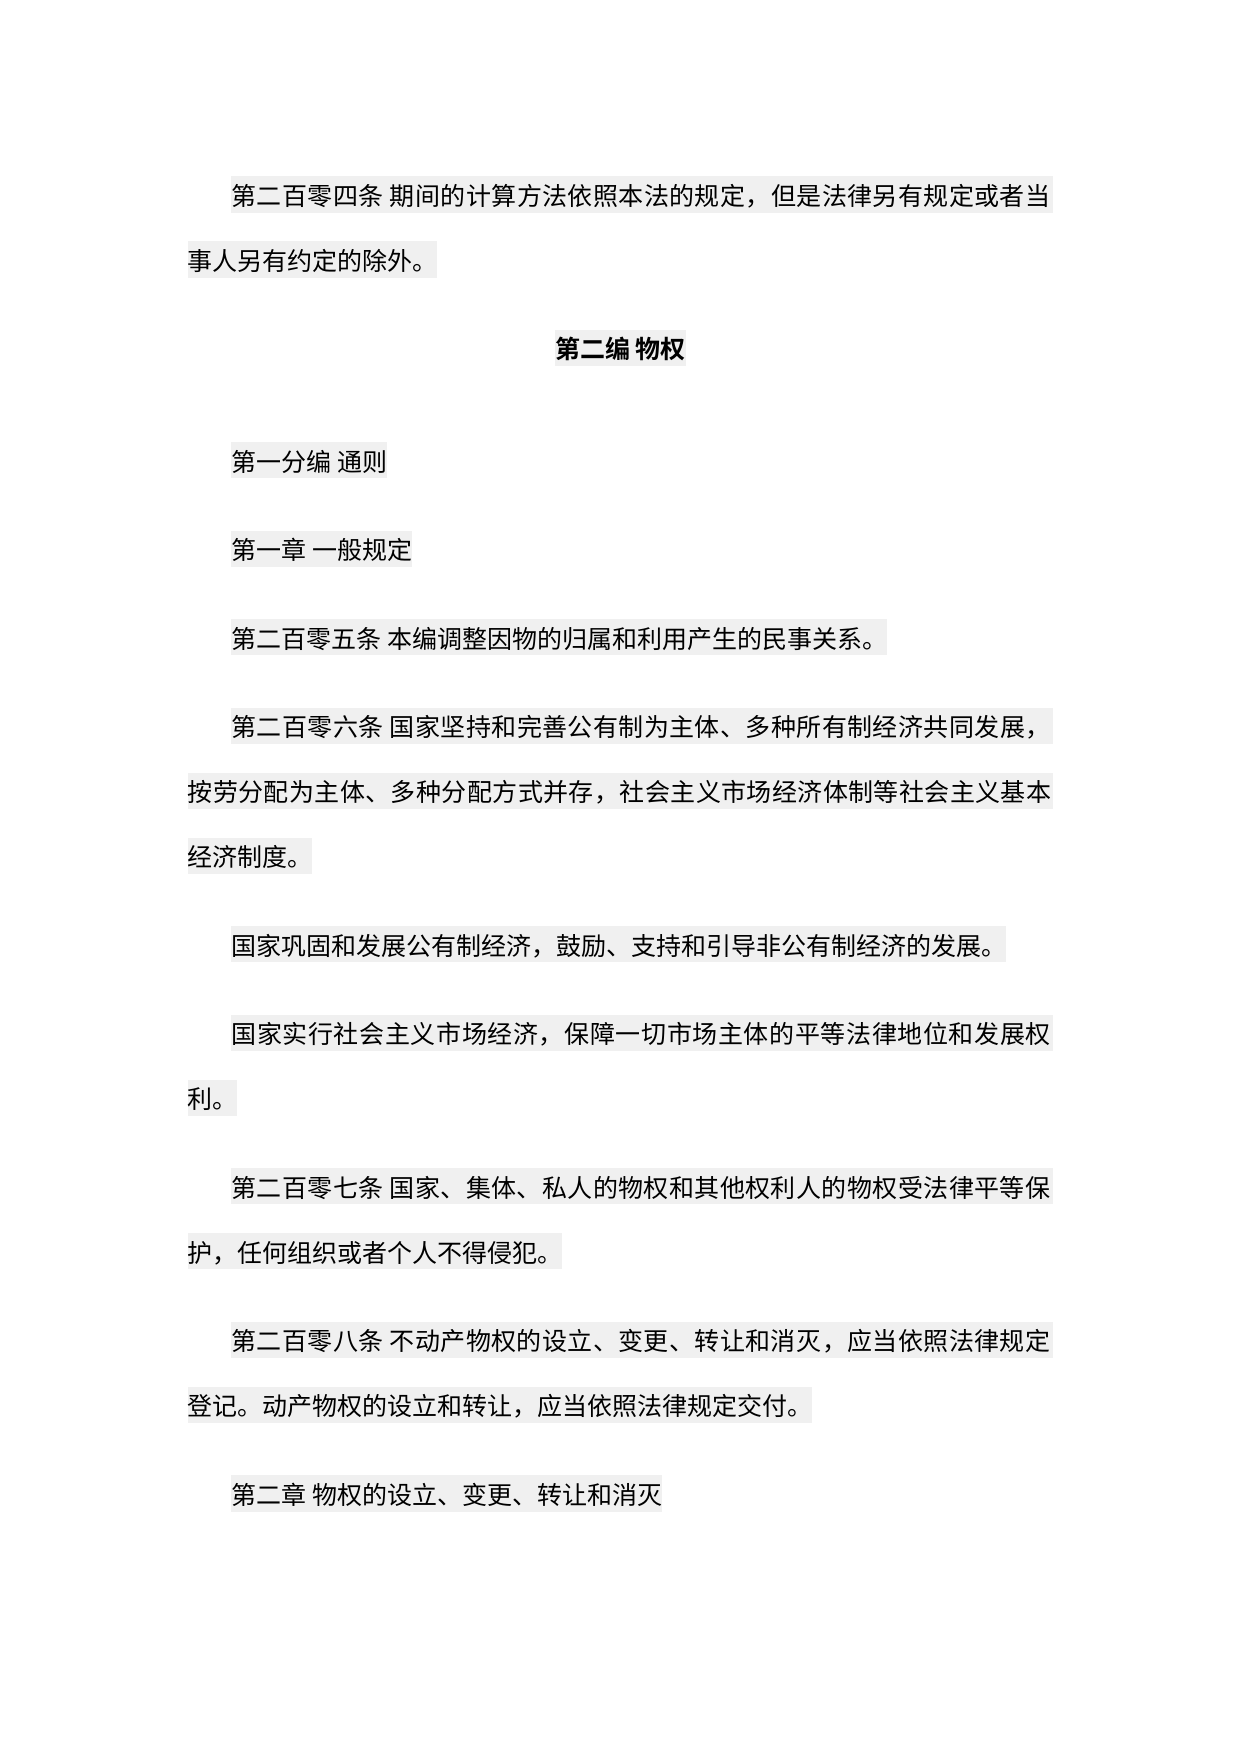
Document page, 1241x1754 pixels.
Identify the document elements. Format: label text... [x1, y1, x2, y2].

text 第二百零六条 国家坚持和完善公有制为主体、多种所有制经济共同发展，按劳分配为主体、多种分配方式并存，社会主义市场经济体制等社会主义基本经济制度。 [187, 693, 1053, 888]
text 国家巩固和发展公有制经济，鼓励、支持和引导非公有制经济的发展。 [187, 912, 1053, 977]
text 第二百零七条 国家、集体、私人的物权和其他权利人的物权受法律平等保护，任何组织或者个人不得侵犯。 [187, 1154, 1053, 1284]
text 第二章 物权的设立、变更、转让和消灭 [187, 1461, 1053, 1526]
text 第一章 一般规定 [187, 516, 1053, 581]
text 第一分编 通则 [187, 428, 1053, 493]
text 第二编 物权 [187, 316, 1053, 381]
text 第二百零五条 本编调整因物的归属和利用产生的民事关系。 [187, 605, 1053, 670]
text 第二百零四条 期间的计算方法依照本法的规定，但是法律另有规定或者当事人另有约定的除外。 [187, 162, 1053, 292]
text 国家实行社会主义市场经济，保障一切市场主体的平等法律地位和发展权利。 [187, 1000, 1053, 1130]
text 第二百零八条 不动产物权的设立、变更、转让和消灭，应当依照法律规定登记。动产物权的设立和转让，应当依照法律规定交付。 [187, 1307, 1053, 1437]
